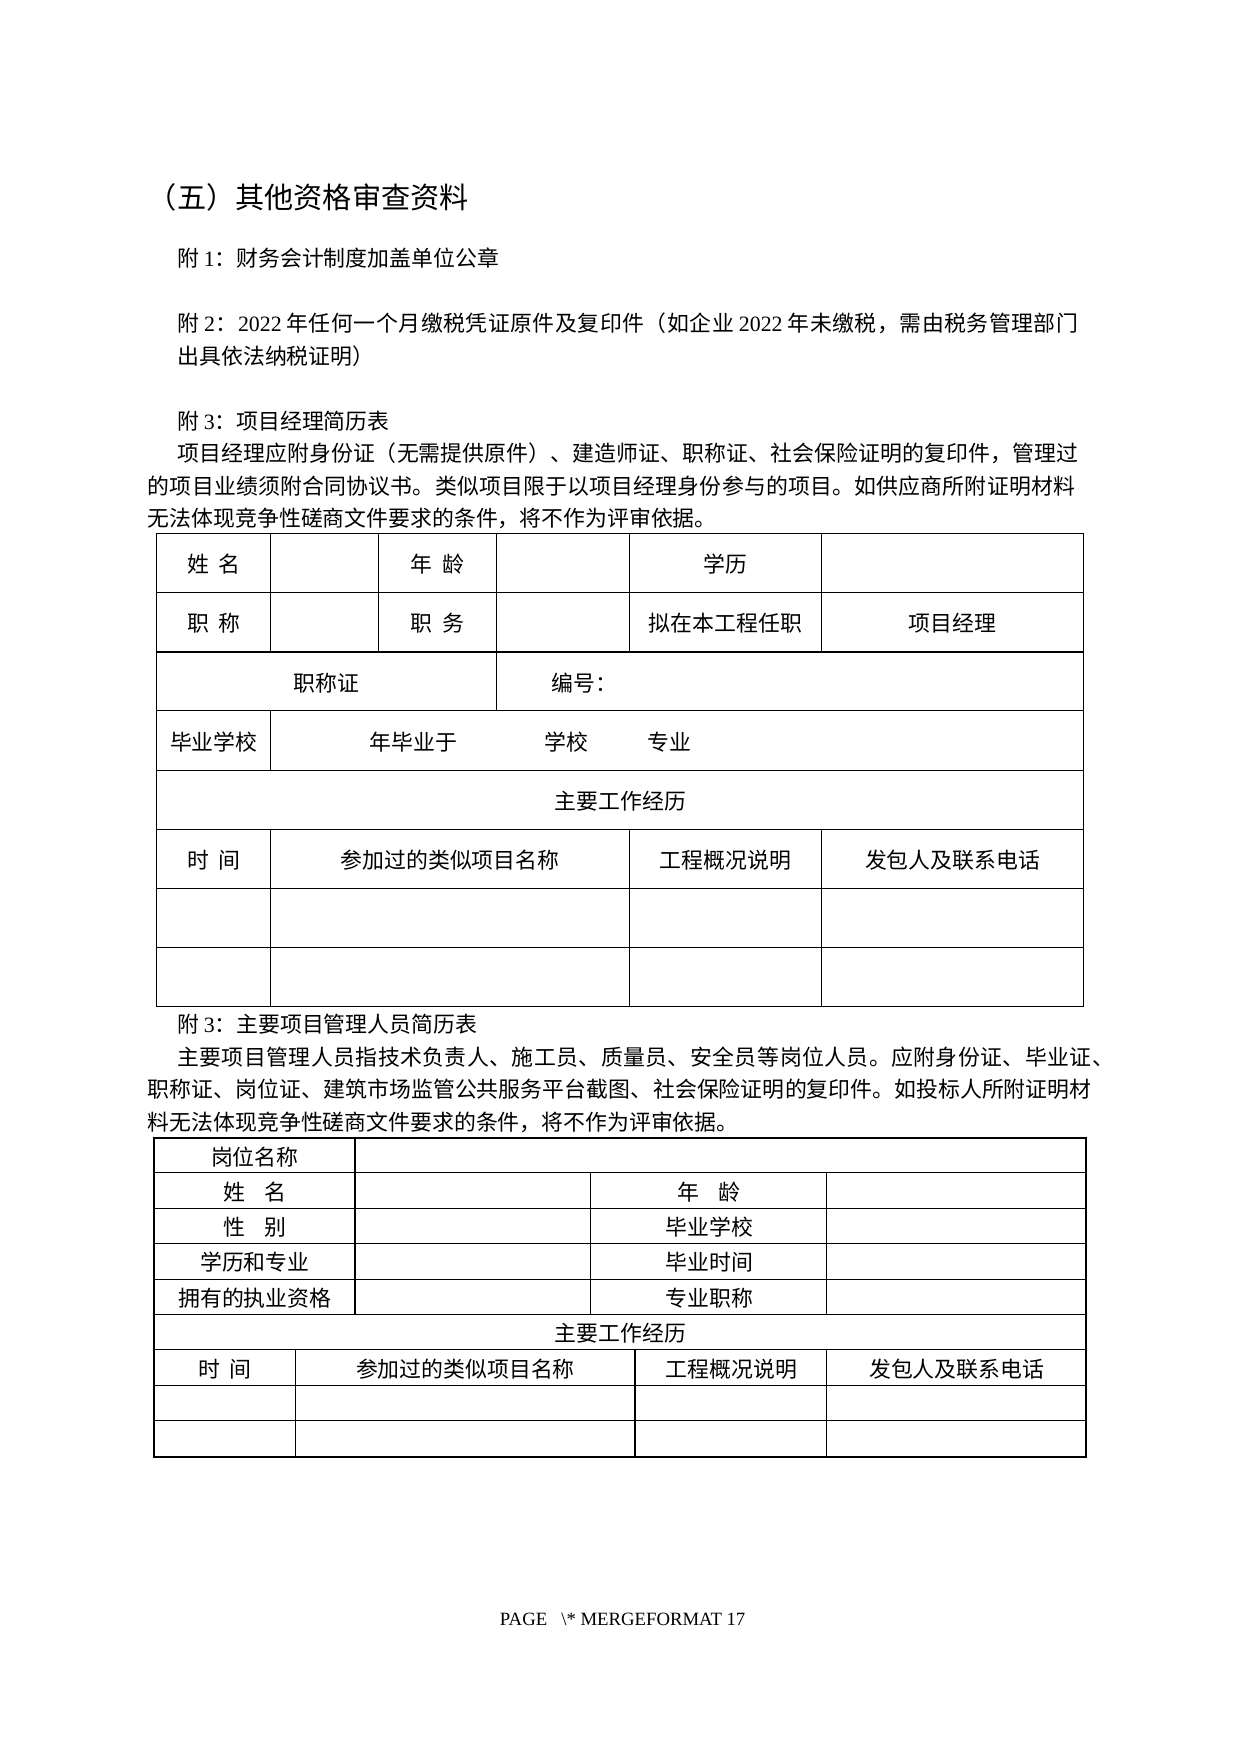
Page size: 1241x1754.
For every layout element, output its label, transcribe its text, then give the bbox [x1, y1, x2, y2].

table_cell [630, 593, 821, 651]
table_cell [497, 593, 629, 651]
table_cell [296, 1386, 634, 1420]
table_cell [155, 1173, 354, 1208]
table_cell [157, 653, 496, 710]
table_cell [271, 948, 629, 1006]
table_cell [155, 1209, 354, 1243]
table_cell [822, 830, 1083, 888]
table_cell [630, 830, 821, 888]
text 主要项目管理人员指技术负责人、施工员、质量员、安全员等岗位人员。应附身份证、毕业证、职称证、岗位证、建筑市场监管公共服务平台截图、社会保险证明的复印件。如投标人所附证明材料无法体现竞争性磋商文件要求的条件，将不作为评审依据。 [148, 1039, 1092, 1137]
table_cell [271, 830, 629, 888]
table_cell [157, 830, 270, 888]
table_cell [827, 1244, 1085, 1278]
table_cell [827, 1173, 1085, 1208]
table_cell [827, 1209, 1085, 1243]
text 附1：财务会计制度加盖单位公章 [177, 241, 1078, 273]
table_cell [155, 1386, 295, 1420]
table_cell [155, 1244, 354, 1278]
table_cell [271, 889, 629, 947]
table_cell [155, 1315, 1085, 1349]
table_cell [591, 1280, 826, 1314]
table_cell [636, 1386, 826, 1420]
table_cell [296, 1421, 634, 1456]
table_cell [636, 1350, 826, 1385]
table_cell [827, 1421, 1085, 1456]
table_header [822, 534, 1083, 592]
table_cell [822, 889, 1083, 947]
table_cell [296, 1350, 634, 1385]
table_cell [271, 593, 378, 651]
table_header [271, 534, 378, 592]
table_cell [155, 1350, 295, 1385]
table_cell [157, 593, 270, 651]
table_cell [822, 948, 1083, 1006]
text 附2：2022年任何一个月缴税凭证原件及复印件（如企业2022年未缴税，需由税务管理部门出具依法纳税证明） [177, 306, 1078, 371]
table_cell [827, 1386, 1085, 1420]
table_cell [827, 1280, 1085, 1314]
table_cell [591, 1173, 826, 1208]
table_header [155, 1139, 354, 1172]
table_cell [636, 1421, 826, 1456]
text 项目经理应附身份证（无需提供原件）、建造师证、职称证、社会保险证明的复印件，管理过的项目业绩须附合同协议书。类似项目限于以项目经理身份参与的项目。如供应商所附证明材料无法体现竞争性磋商文件要求的条件，将不作为评审依据。 [148, 436, 1078, 533]
text （五）其他资格审查资料 [148, 164, 1092, 229]
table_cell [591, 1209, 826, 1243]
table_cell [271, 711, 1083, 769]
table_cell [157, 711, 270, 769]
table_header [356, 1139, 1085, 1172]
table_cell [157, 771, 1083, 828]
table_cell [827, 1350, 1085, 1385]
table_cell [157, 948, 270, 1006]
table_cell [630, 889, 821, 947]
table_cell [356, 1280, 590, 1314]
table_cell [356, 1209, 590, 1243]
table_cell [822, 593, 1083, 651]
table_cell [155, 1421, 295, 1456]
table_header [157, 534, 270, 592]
text 附3：主要项目管理人员简历表 [177, 1007, 1078, 1039]
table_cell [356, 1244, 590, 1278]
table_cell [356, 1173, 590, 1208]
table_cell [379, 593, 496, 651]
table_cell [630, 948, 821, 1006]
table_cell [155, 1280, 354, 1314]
text 附3：项目经理简历表 [177, 403, 1078, 436]
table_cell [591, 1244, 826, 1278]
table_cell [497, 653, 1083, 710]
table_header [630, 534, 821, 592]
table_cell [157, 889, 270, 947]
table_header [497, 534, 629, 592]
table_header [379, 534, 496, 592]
